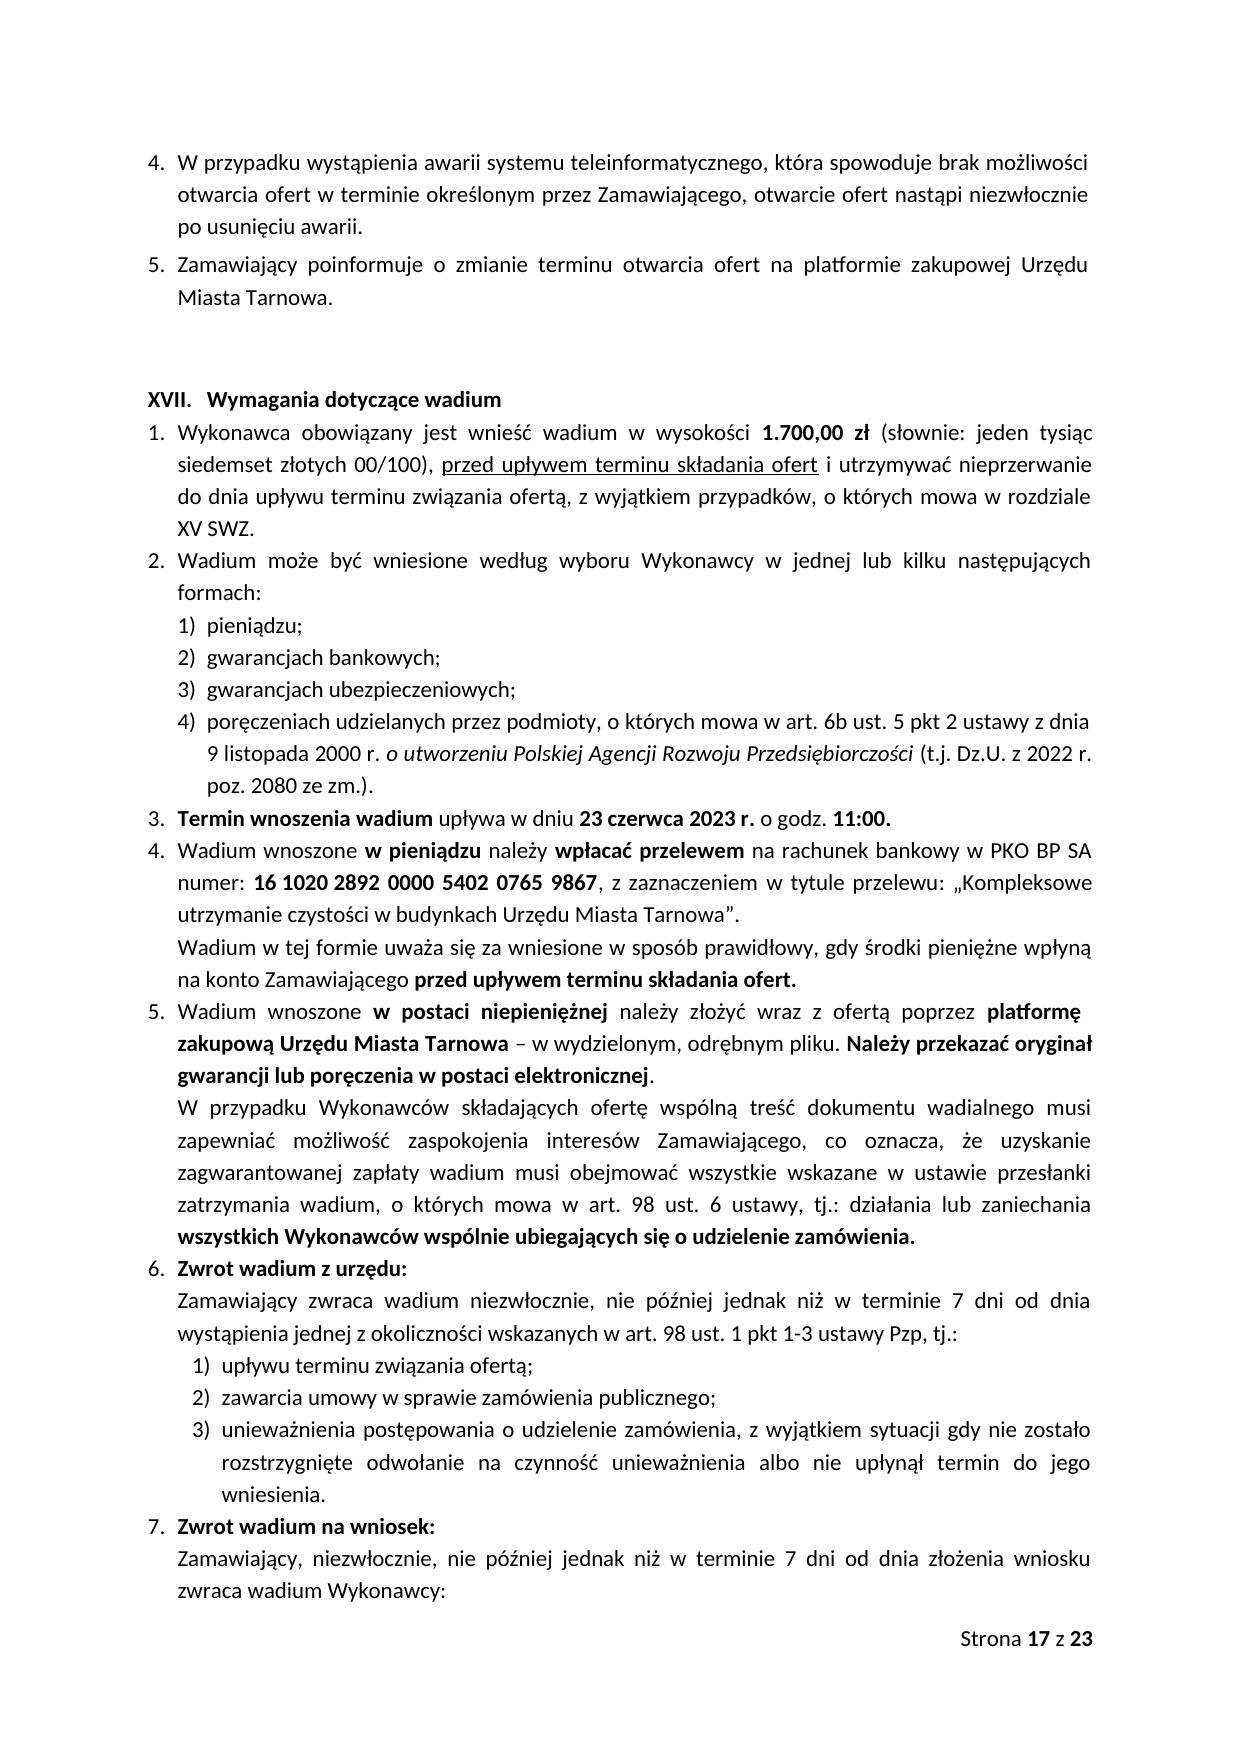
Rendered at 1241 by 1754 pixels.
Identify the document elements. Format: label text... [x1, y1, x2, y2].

list pieniądzu; [177, 611, 1093, 639]
list Wymagania dotyczące wadium [148, 385, 1093, 413]
list gwarancjach bankowych; [177, 643, 1093, 671]
list Wykonawca obowiązany jest wnieść wadium w wysokości 1.700,00 zł (słownie: jeden tysiąc siedemset złotych 00/100), przed upływem terminu składania ofert i utrzymywać nieprzerwanie do dnia upływu terminu związania ofertą, z wyjątkiem przypadków, o których mowa w rozdziale XV SWZ. [148, 418, 1093, 542]
list Zwrot wadium na wniosek: [148, 1512, 1093, 1540]
list Wadium wnoszone w pieniądzu należy wpłacać przelewem na rachunek bankowy w PKO BP SA numer: 16 1020 2892 0000 5402 0765 9867, z zaznaczeniem w tytule przelewu: „Kompleksowe utrzymanie czystości w budynkach Urzędu Miasta Tarnowa”. [148, 836, 1093, 928]
list unieważnienia postępowania o udzielenie zamówienia, z wyjątkiem sytuacji gdy nie zostało rozstrzygnięte odwołanie na czynność unieważnienia albo nie upłynął termin do jego wniesienia. [192, 1415, 1093, 1508]
list gwarancjach ubezpieczeniowych; [177, 675, 1093, 703]
list zawarcia umowy w sprawie zamówienia publicznego; [192, 1383, 1093, 1411]
list Wadium w tej formie uważa się za wniesione w sposób prawidłowy, gdy środki pieniężne wpłyną na konto Zamawiającego przed upływem terminu składania ofert. [177, 933, 1093, 993]
list W przypadku wystąpienia awarii systemu teleinformatycznego, która spowoduje brak możliwości otwarcia ofert w terminie określonym przez Zamawiającego, otwarcie ofert nastąpi niezwłocznie po usunięciu awarii. [148, 148, 1090, 240]
list Wadium wnoszone w postaci niepieniężnej należy złożyć wraz z ofertą poprzez platformę zakupową Urzędu Miasta Tarnowa – w wydzielonym, odrębnym pliku. Należy przekazać oryginał gwarancji lub poręczenia w postaci elektronicznej. [148, 997, 1093, 1089]
list poręczeniach udzielanych przez podmioty, o których mowa w art. 6b ust. 5 pkt 2 ustawy z dnia 9 listopada 2000 r. o utworzeniu Polskiej Agencji Rozwoju Przedsiębiorczości (t.j. Dz.U. z 2022 r. poz. 2080 ze zm.). [177, 707, 1093, 800]
list W przypadku Wykonawców składających ofertę wspólną treść dokumentu wadialnego musi zapewniać możliwość zaspokojenia interesów Zamawiającego, co oznacza, że uzyskanie zagwarantowanej zapłaty wadium musi obejmować wszystkie wskazane w ustawie przesłanki zatrzymania wadium, o których mowa w art. 98 ust. 6 ustawy, tj.: działania lub zaniechania wszystkich Wykonawców wspólnie ubiegających się o udzielenie zamówienia. [177, 1093, 1093, 1250]
list Termin wnoszenia wadium upływa w dniu 23 czerwca 2023 r. o godz. 11:00. [148, 804, 1093, 832]
list upływu terminu związania ofertą; [192, 1351, 1093, 1379]
list Zamawiający zwraca wadium niezwłocznie, nie później jednak niż w terminie 7 dni od dnia wystąpienia jednej z okoliczności wskazanych w art. 98 ust. 1 pkt 1-3 ustawy Pzp, tj.: [177, 1287, 1093, 1347]
list Zamawiający poinformuje o zmianie terminu otwarcia ofert na platformie zakupowej Urzędu Miasta Tarnowa. [148, 250, 1090, 311]
list Wadium może być wniesione według wyboru Wykonawcy w jednej lub kilku następujących formach: [148, 546, 1093, 607]
list Zwrot wadium z urzędu: [148, 1254, 1093, 1282]
list Zamawiający, niezwłocznie, nie później jednak niż w terminie 7 dni od dnia złożenia wniosku zwraca wadium Wykonawcy: [177, 1544, 1093, 1604]
